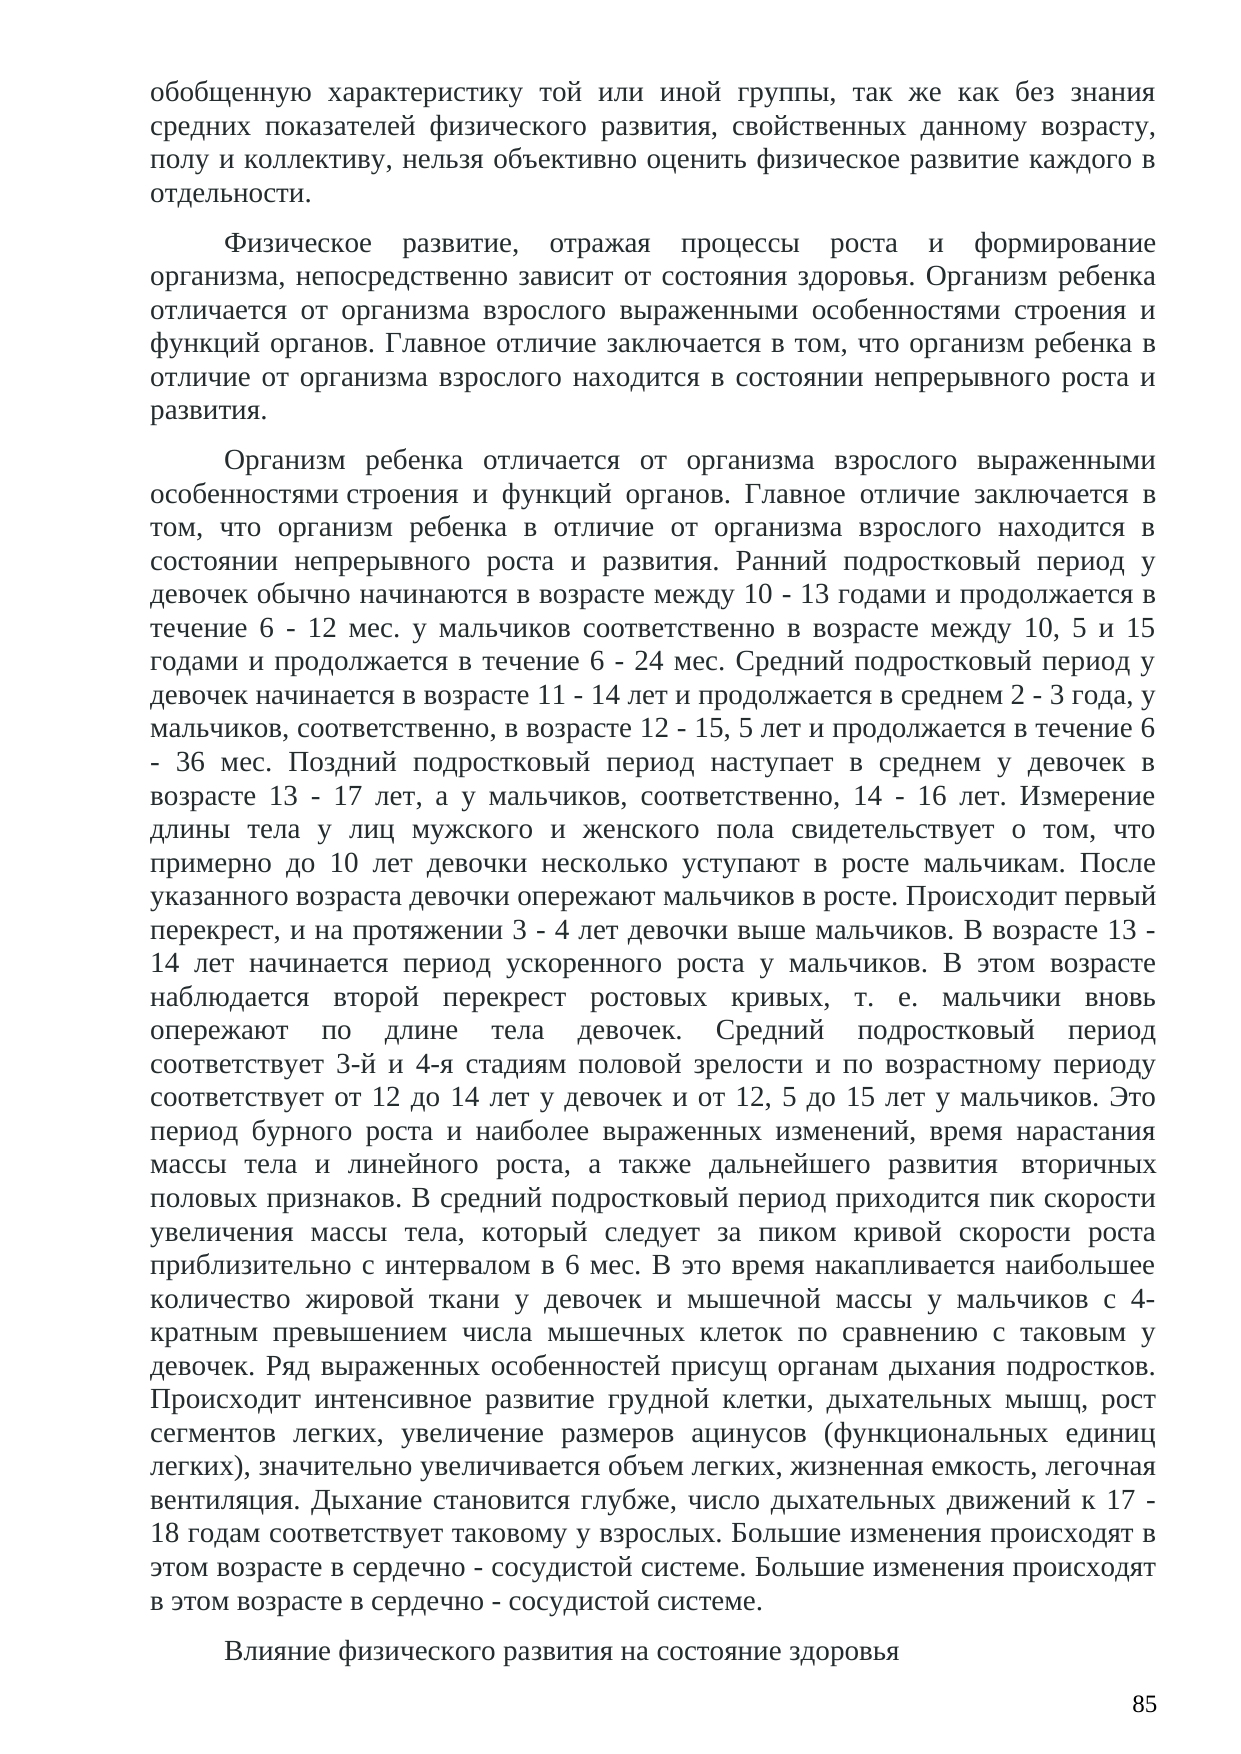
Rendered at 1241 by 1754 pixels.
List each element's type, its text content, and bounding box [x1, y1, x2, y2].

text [150, 74, 1157, 208]
text Физическое развитие, отражая процессы роста и формирование организма, непосредственно зависит от состояния здоровья. Организм ребенка отличается от организма взрослого выраженными особенностями строения и функций органов. Главное отличие заключается в том, что организм ребенка в отличие от организма взрослого находится в состоянии непрерывного роста и развития. [150, 225, 1157, 426]
text Организм ребенка отличается от организма взрослого выраженными особенностями строения и функций органов. Главное отличие заключается в том, что организм ребенка в отличие от организма взрослого находится в состоянии непрерывного роста и развития. Ранний подростковый период у девочек обычно начинаются в возрасте между 10 - 13 годами и продолжается в течение 6 - 12 мес. у мальчиков соответственно в возрасте между 10, 5 и 15 годами и продолжается в течение 6 - 24 мес. Средний подростковый период у девочек начинается в возрасте 11 - 14 лет и продолжается в среднем 2 - 3 года, у мальчиков, соответственно, в возрасте 12 - 15, 5 лет и продолжается в течение 6 - 36 мес. Поздний подростковый период наступает в среднем у девочек в возрасте 13 - 17 лет, а у мальчиков, соответственно, 14 - 16 лет. Измерение длины тела у лиц мужского и женского пола свидетельствует о том, что примерно до 10 лет девочки несколько уступают в росте мальчикам. После указанного возраста девочки опережают мальчиков в росте. Происходит первый перекрест, и на протяжении 3 - 4 лет девочки выше мальчиков. В возрасте 13 - 14 лет начинается период ускоренного роста у мальчиков. В этом возрасте наблюдается второй перекрест ростовых кривых, т. е. мальчики вновь опережают по длине тела девочек. Средний подростковый период соответствует 3-й и 4-я стадиям половой зрелости и по возрастному периоду соответствует от 12 до 14 лет у девочек и от 12, 5 до 15 лет у мальчиков. Это период бурного роста и наиболее выраженных изменений, время нарастания массы тела и линейного роста, а также дальнейшего развития вторичных половых признаков. В средний подростковый период приходится пик скорости увеличения массы тела, который следует за пиком кривой скорости роста приблизительно с интервалом в 6 мес. В это время накапливается наибольшее количество жировой ткани у девочек и мышечной массы у мальчиков с 4-кратным превышением числа мышечных клеток по сравнению с таковым у девочек. Ряд выраженных особенностей присущ органам дыхания подростков. Происходит интенсивное развитие грудной клетки, дыхательных мышц, рост сегментов легких, увеличение размеров ацинусов (функциональных единиц легких), значительно увеличивается объем легких, жизненная емкость, легочная вентиляция. Дыхание становится глубже, число дыхательных движений к 17 - 18 годам соответствует таковому у взрослых. Большие изменения происходят в этом возрасте в сердечно - сосудистой системе. Большие изменения происходят в этом возрасте в сердечно - сосудистой системе. [150, 442, 1157, 1616]
text Влияние физического развития на состояние здоровья [150, 1633, 1157, 1666]
